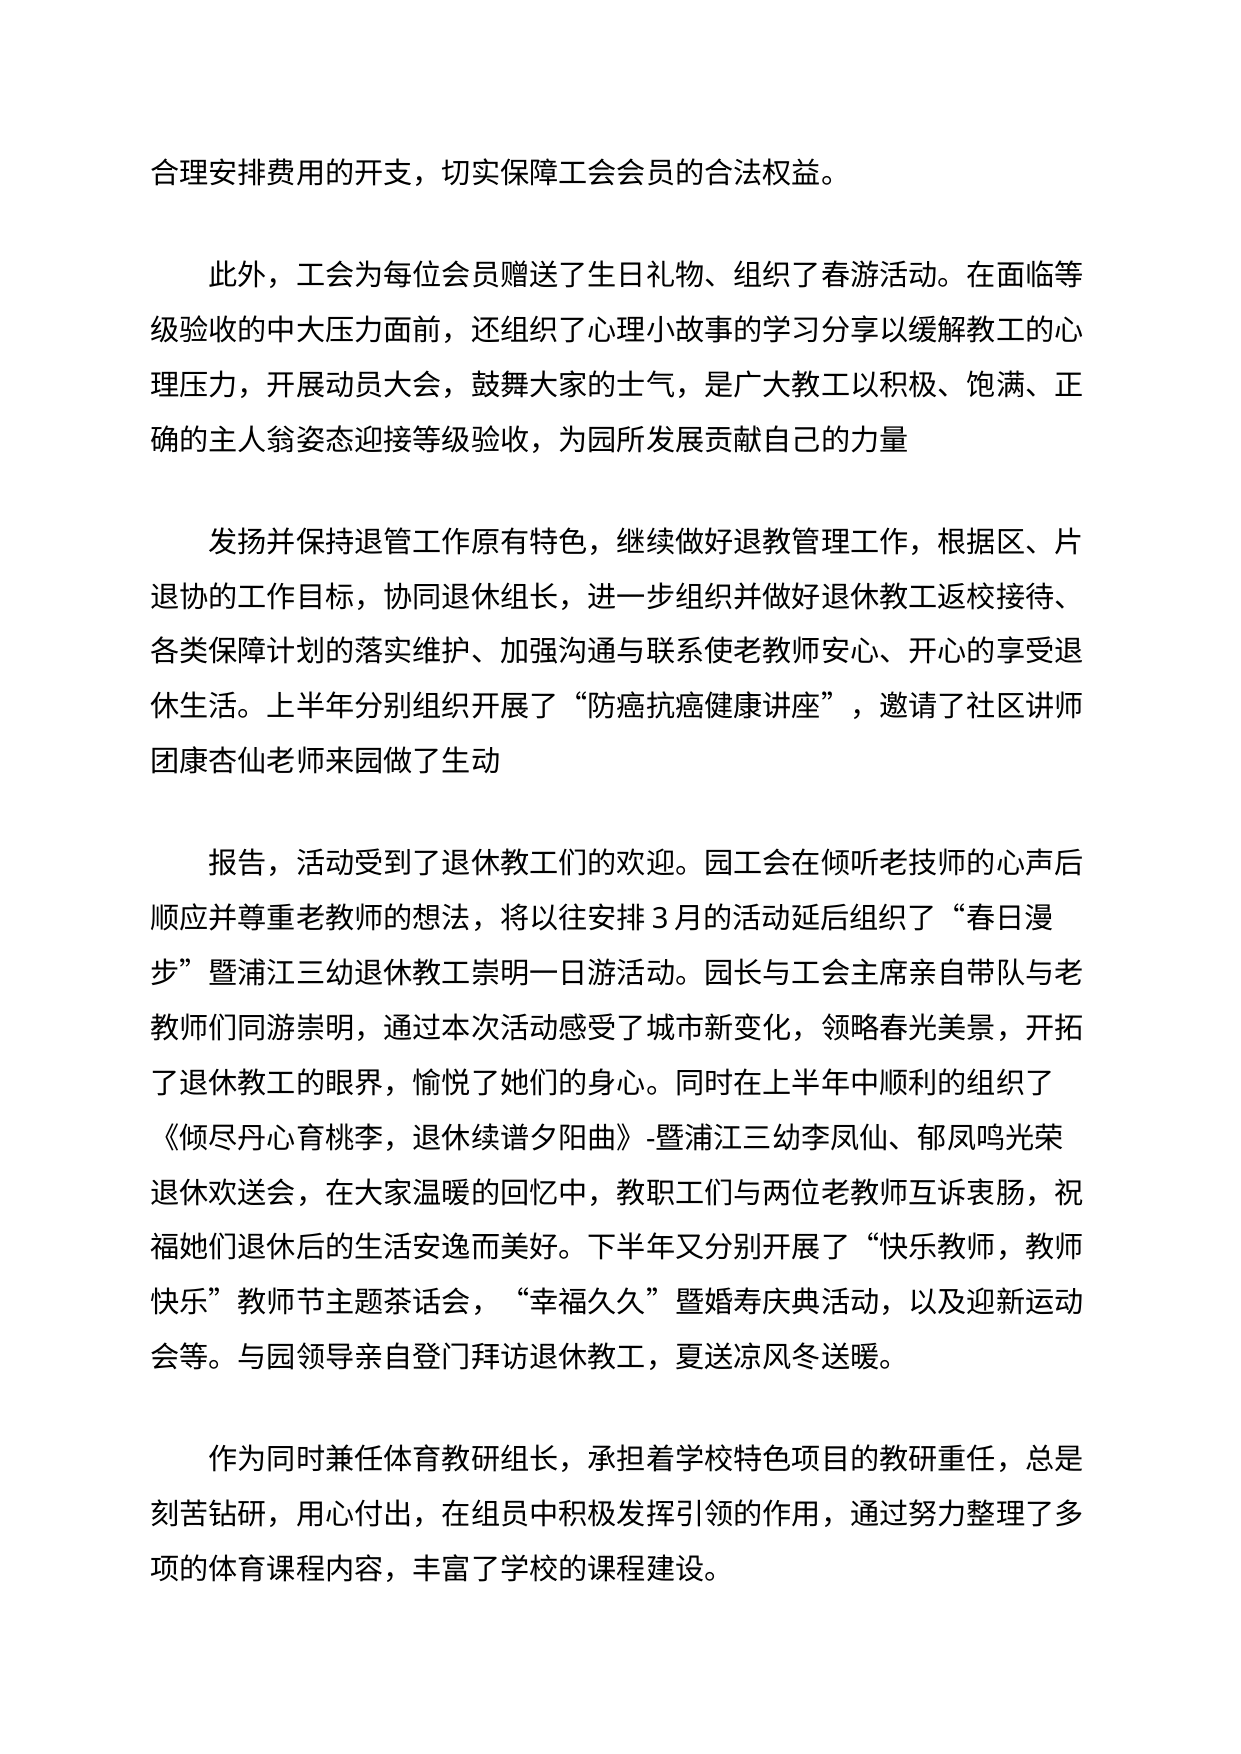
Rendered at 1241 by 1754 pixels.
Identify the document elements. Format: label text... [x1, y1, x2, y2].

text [150, 150, 1090, 192]
text 此外，工会为每位会员赠送了生日礼物、组织了春游活动。在面临等级验收的中大压力面前，还组织了心理小故事的学习分享以缓解教工的心理压力，开展动员大会，鼓舞大家的士气，是广大教工以积极、饱满、正确的主人翁姿态迎接等级验收，为园所发展贡献自己的力量 [150, 252, 1090, 459]
text 作为同时兼任体育教研组长，承担着学校特色项目的教研重任，总是刻苦钻研，用心付出，在组员中积极发挥引领的作用，通过努力整理了多项的体育课程内容，丰富了学校的课程建设。 [150, 1436, 1090, 1588]
text 发扬并保持退管工作原有特色，继续做好退教管理工作，根据区、片退协的工作目标，协同退休组长，进一步组织并做好退休教工返校接待、各类保障计划的落实维护、加强沟通与联系使老教师安心、开心的享受退休生活。上半年分别组织开展了“防癌抗癌健康讲座”，邀请了社区讲师团康杏仙老师来园做了生动 [150, 518, 1090, 780]
text 报告，活动受到了退休教工们的欢迎。园工会在倾听老技师的心声后顺应并尊重老教师的想法，将以往安排3月的活动延后组织了“春日漫步”暨浦江三幼退休教工崇明一日游活动。园长与工会主席亲自带队与老教师们同游崇明，通过本次活动感受了城市新变化，领略春光美景，开拓了退休教工的眼界，愉悦了她们的身心。同时在上半年中顺利的组织了《倾尽丹心育桃李，退休续谱夕阳曲》-暨浦江三幼李凤仙、郁凤鸣光荣退休欢送会，在大家温暖的回忆中，教职工们与两位老教师互诉衷肠，祝福她们退休后的生活安逸而美好。下半年又分别开展了“快乐教师，教师快乐”教师节主题茶话会，“幸福久久”暨婚寿庆典活动，以及迎新运动会等。与园领导亲自登门拜访退休教工，夏送凉风冬送暖。 [150, 839, 1090, 1376]
